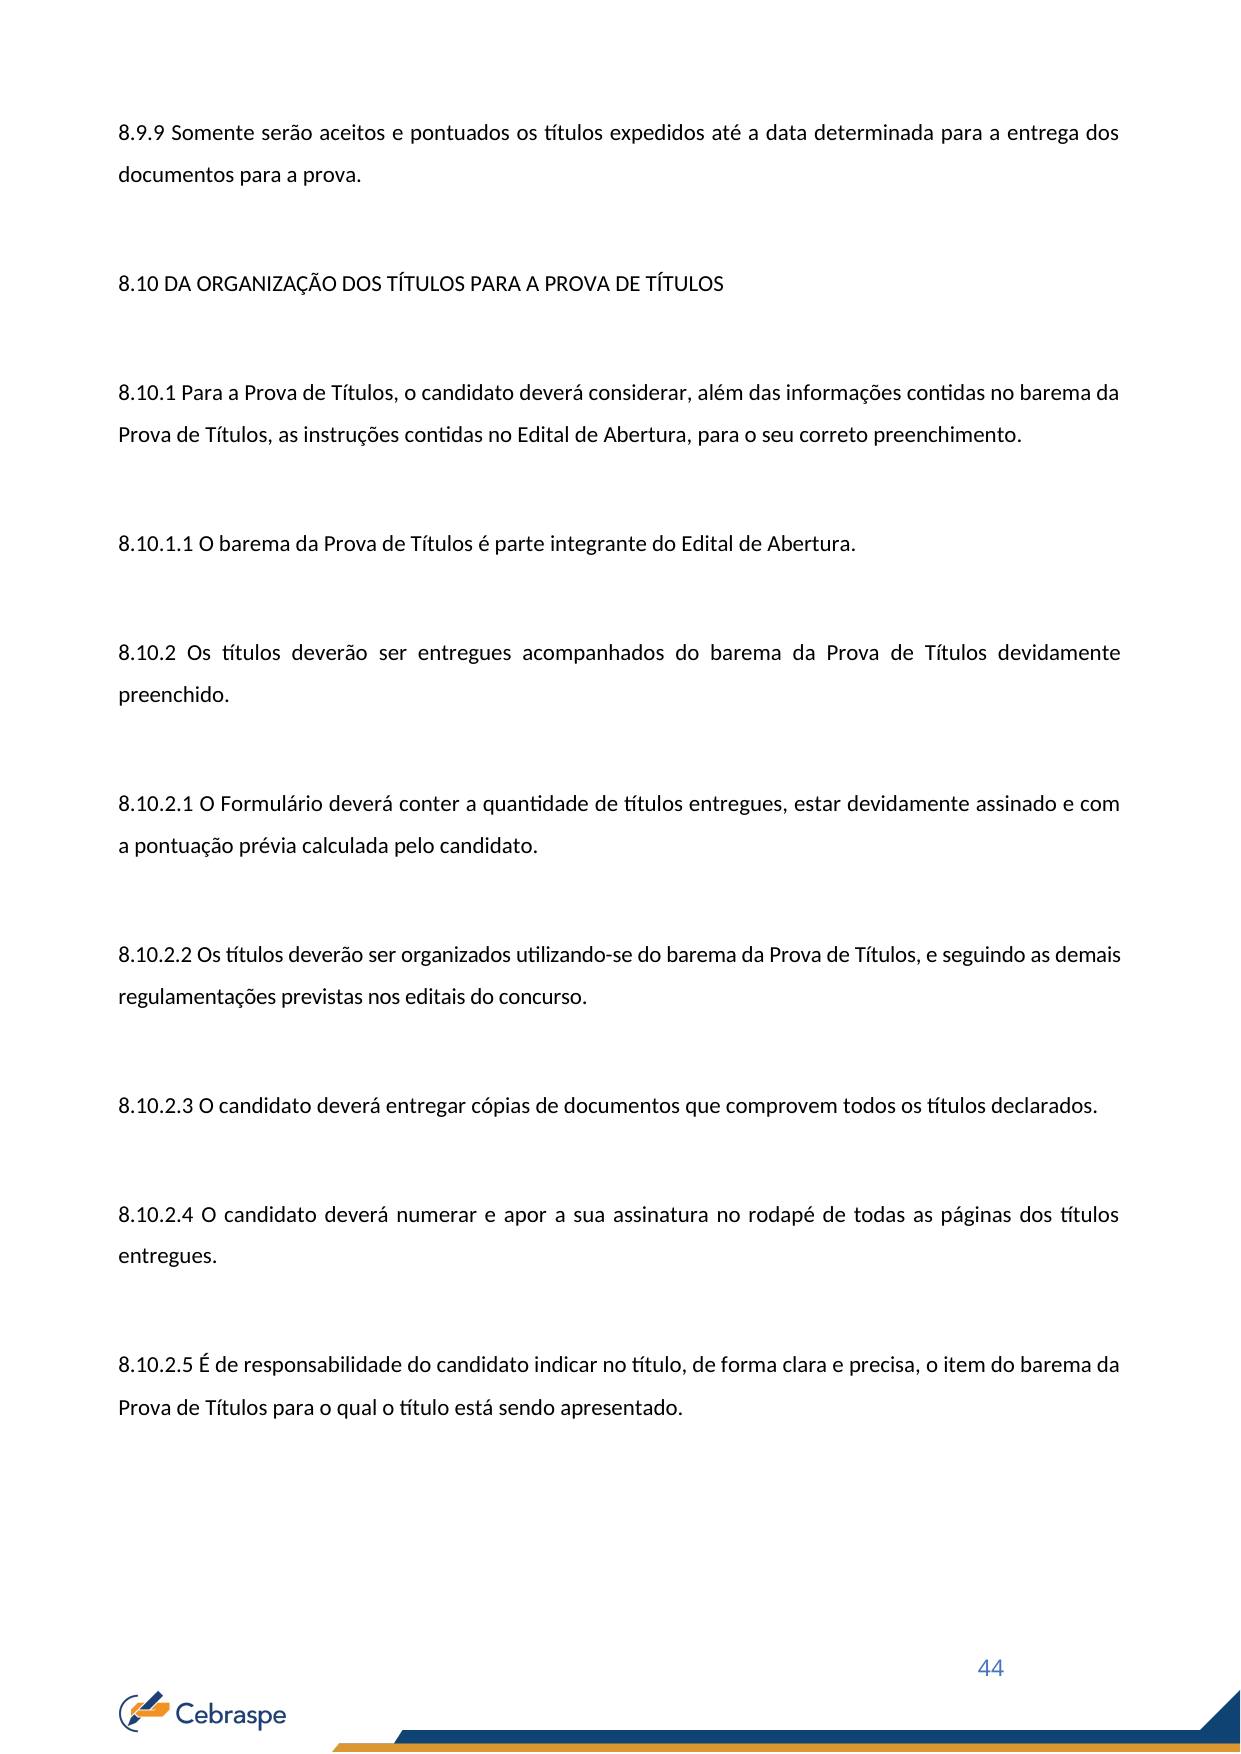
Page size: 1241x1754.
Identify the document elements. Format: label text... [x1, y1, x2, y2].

picture [0, 1659, 1241, 1752]
text 8.10.1.1 O barema da Prova de Títulos é parte integrante do Edital de Abertura. [118, 529, 1122, 557]
text 8.10.1 Para a Prova de Títulos, o candidato deverá considerar, além das informações contidas no barema da Prova de Títulos, as instruções contidas no Edital de Abertura, para o seu correto preenchimento. [118, 378, 1122, 448]
text 8.10.2.2 Os títulos deverão ser organizados utilizando-se do barema da Prova de Títulos, e seguindo as demais regulamentações previstas nos editais do concurso. [118, 940, 1122, 1010]
text 8.9.9 Somente serão aceitos e pontuados os títulos expedidos até a data determinada para a entrega dos documentos para a prova. [118, 118, 1122, 188]
text 8.10.2 Os títulos deverão ser entregues acompanhados do barema da Prova de Títulos devidamente preenchido. [118, 638, 1122, 708]
text 8.10.2.5 É de responsabilidade do candidato indicar no título, de forma clara e precisa, o item do barema da Prova de Títulos para o qual o título está sendo apresentado. [118, 1351, 1122, 1421]
text 8.10.2.1 O Formulário deverá conter a quantidade de títulos entregues, estar devidamente assinado e com a pontuação prévia calculada pelo candidato. [118, 789, 1122, 859]
text 8.10.2.3 O candidato deverá entregar cópias de documentos que comprovem todos os títulos declarados. [118, 1091, 1122, 1119]
text 8.10.2.4 O candidato deverá numerar e apor a sua assinatura no rodapé de todas as páginas dos títulos entregues. [118, 1200, 1122, 1270]
text 8.10 DA ORGANIZAÇÃO DOS TÍTULOS PARA A PROVA DE TÍTULOS [118, 269, 1122, 297]
